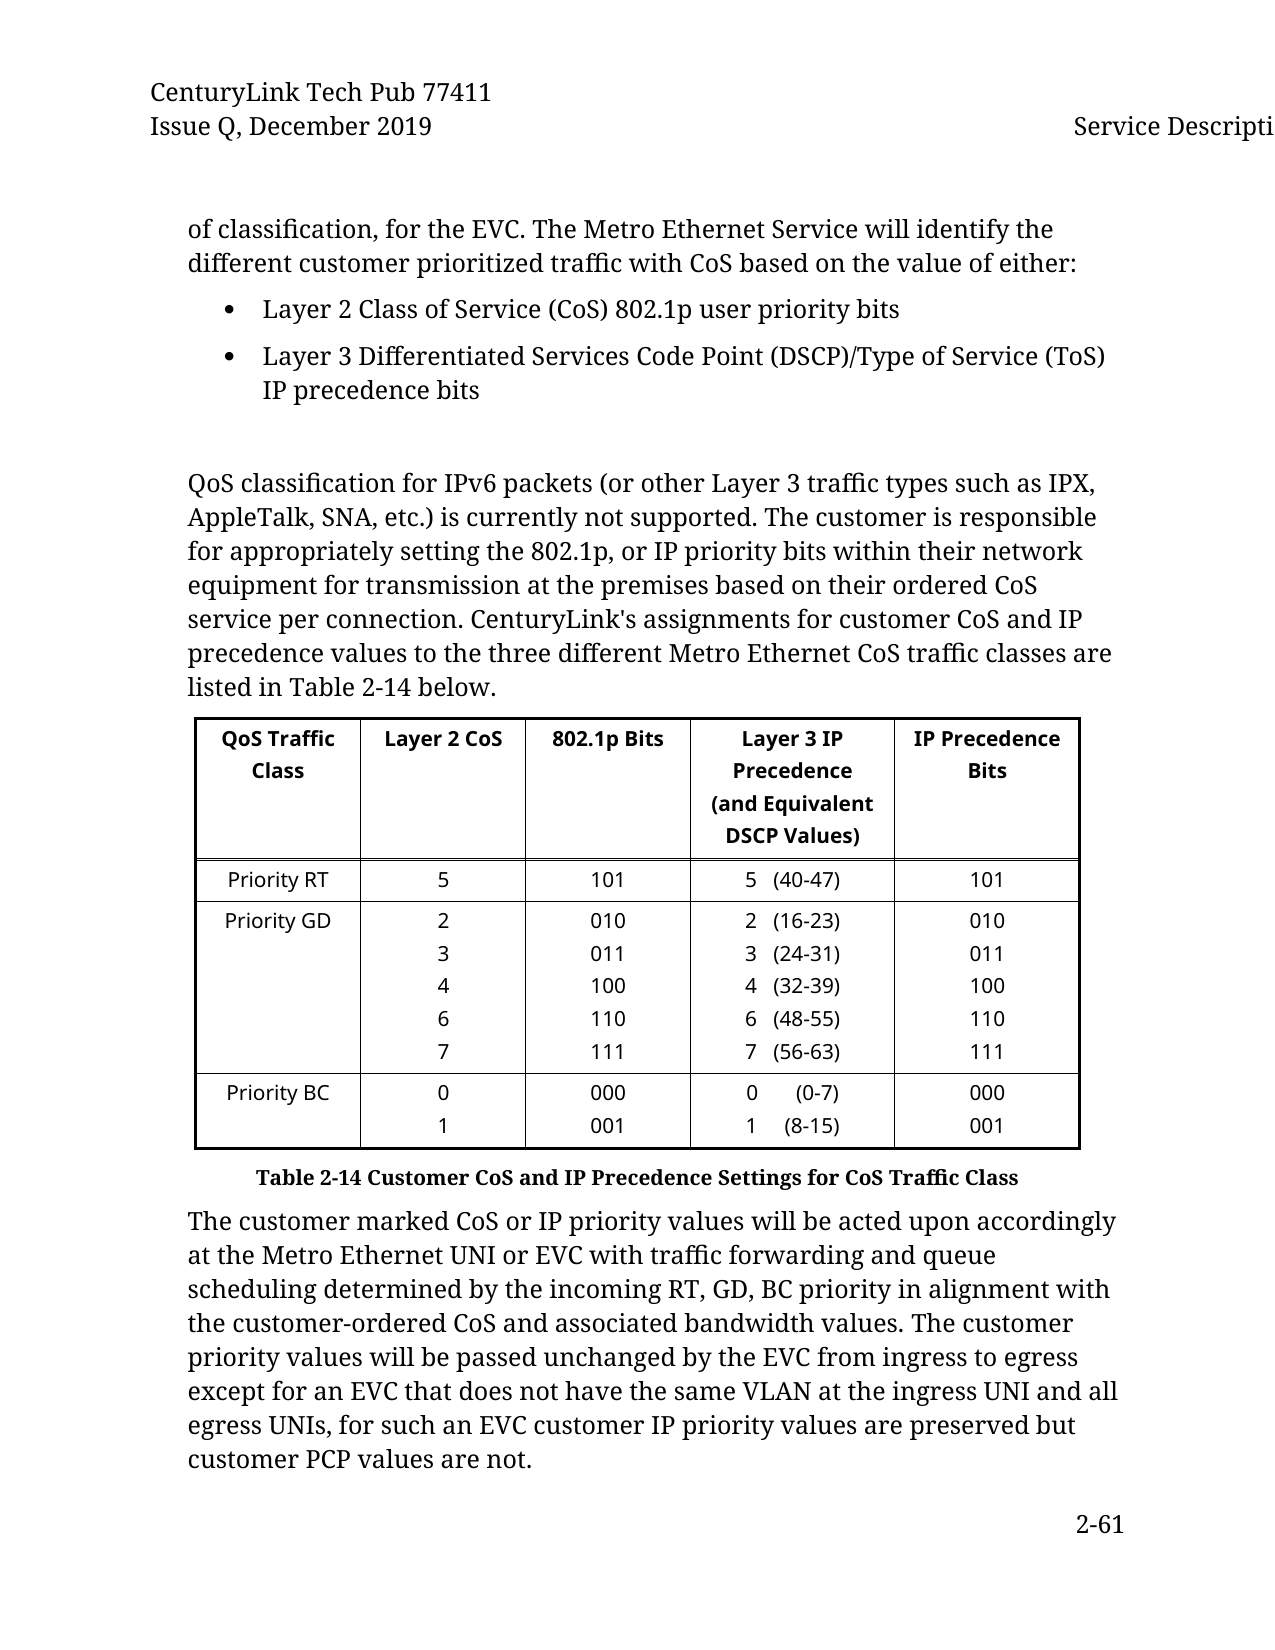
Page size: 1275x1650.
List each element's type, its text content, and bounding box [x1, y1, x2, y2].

table_cell Priority BC [197, 1074, 360, 1147]
list Layer 2 Class of Service (CoS) 802.1p user priority bits [225, 292, 1125, 326]
text QoS classification for IPv6 packets (or other Layer 3 traffic types such as , AppleTalk, , etc.) is currently not supported. The customer is responsible for appropriately setting the 802.1p, or IP priority bits within their network equipment for transmission at the premises based on their ordered CoS service per connection. CenturyLink's assignments for customer CoS and IP precedence values to the three different Metro Ethernet CoS traffic classes are listed in Table 2-14 below. [187, 466, 1125, 704]
table_header IP Precedence Bits [895, 720, 1078, 858]
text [187, 211, 1125, 279]
table_cell 010 011 100 110 111 [526, 902, 690, 1073]
table_cell Priority GD [197, 902, 360, 1073]
list Layer 3 Differentiated Services Code Point ()/Type of Service (ToS) IP precedence bits [225, 338, 1125, 407]
table_header Layer 2 CoS [361, 720, 525, 858]
table_header 802.1p Bits [526, 720, 690, 858]
text The customer marked CoS or IP priority values will be acted upon accordingly at the Metro Ethernet or EVC with traffic forwarding and queue scheduling determined by the incoming RT, GD, BC priority in alignment with the customer-ordered CoS and associated bandwidth values. The customer priority values will be passed unchanged by the EVC from ingress to egress except for an EVC that does not have the same VLAN at the ingress UNI and all egress UNIs, for such an EVC customer IP priority values are preserved but customer PCP values are not. [187, 1203, 1125, 1476]
table_cell 0 1 [361, 1074, 525, 1147]
table_header Layer 3 IP Precedence (and Equivalent Values) [691, 720, 894, 858]
table_cell 000 001 [526, 1074, 690, 1147]
table_cell 2 (16-23) 3 (24-31) 4 (32-39) 6 (48-55) 7 (56-63) [691, 902, 894, 1073]
table_header QoS Traffic Class [197, 720, 360, 858]
table_cell 2 3 4 6 7 [361, 902, 525, 1073]
table_cell 5 [361, 861, 525, 901]
table_cell 0 (0-7) 1 (8-15) [691, 1074, 894, 1147]
table_cell 5 (40-47) [691, 861, 894, 901]
table_cell Priority RT [197, 861, 360, 901]
table_cell 010 011 100 110 111 [895, 902, 1078, 1073]
table_cell 101 [895, 861, 1078, 901]
table_cell 000 001 [895, 1074, 1078, 1147]
table_cell 101 [526, 861, 690, 901]
